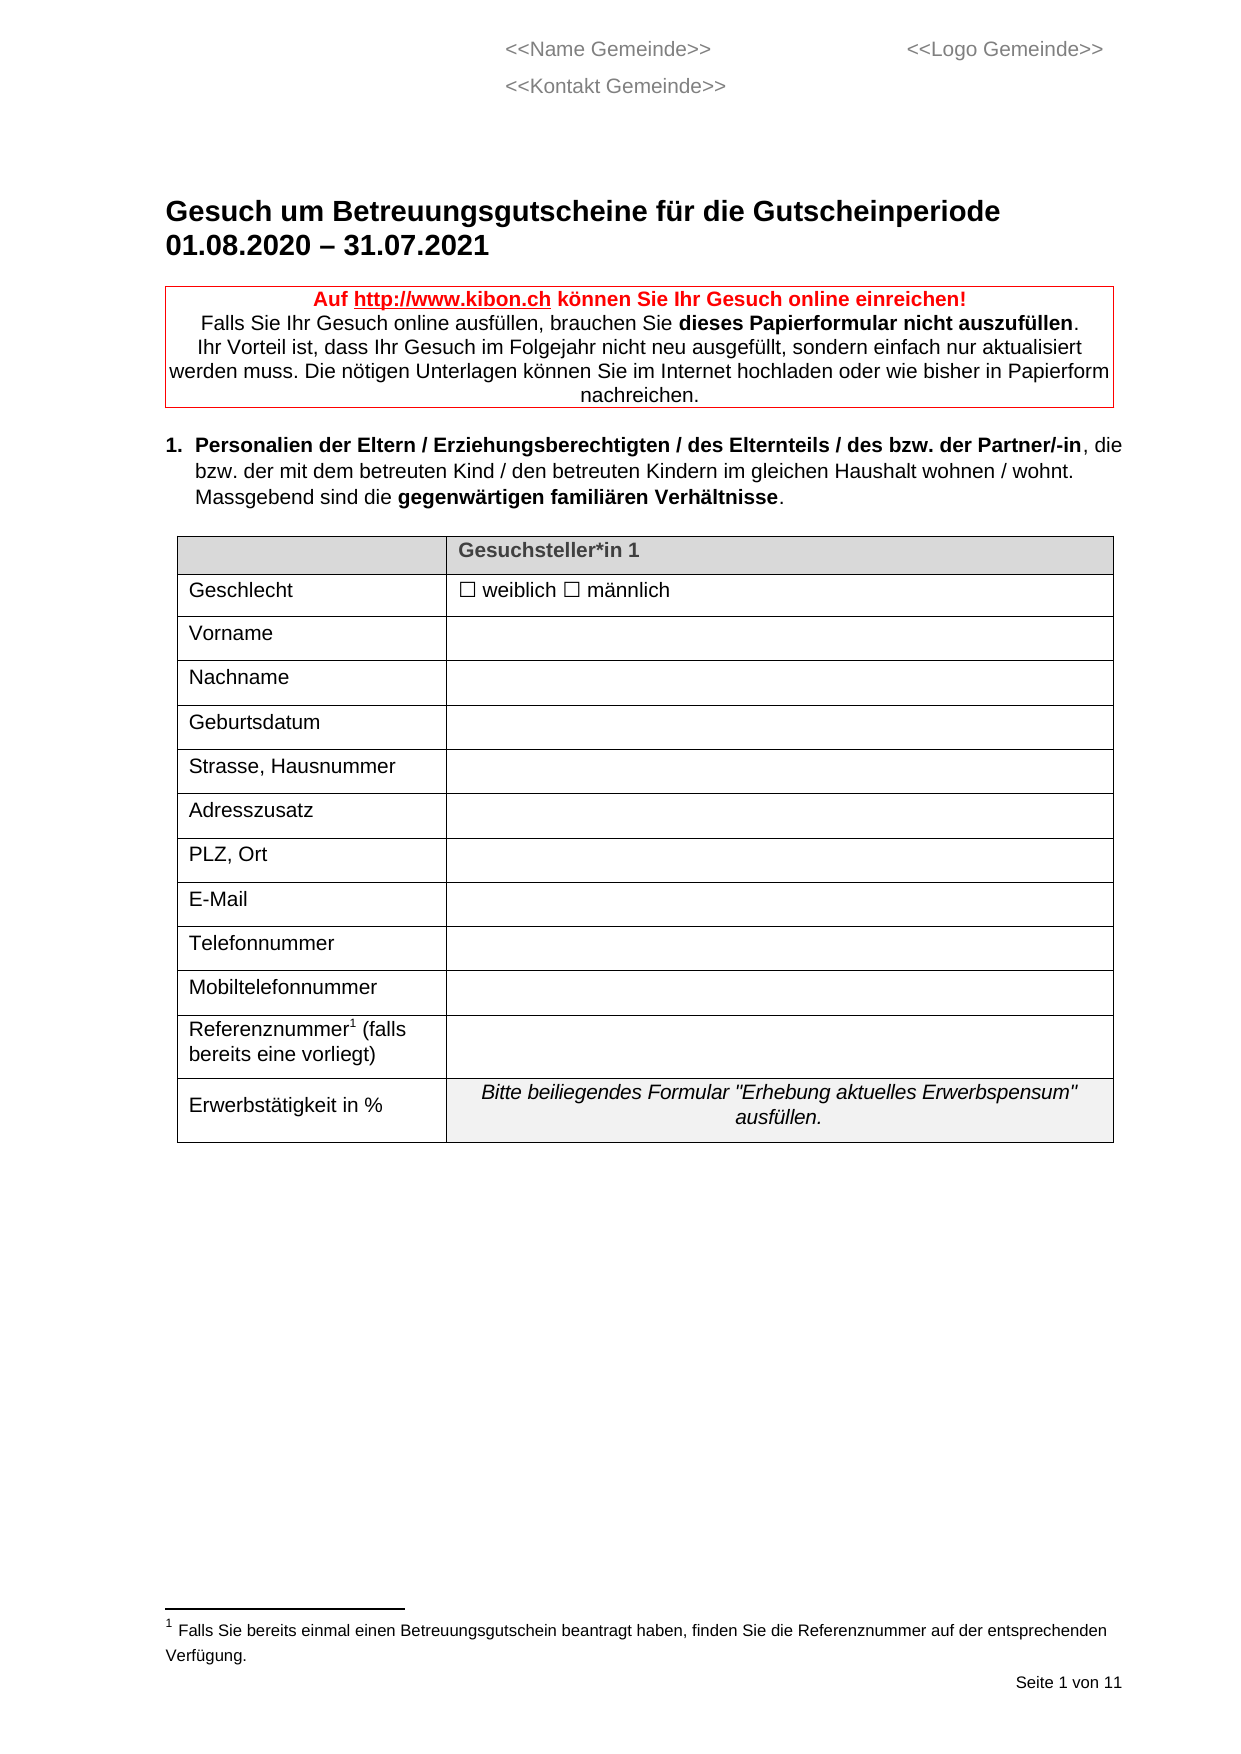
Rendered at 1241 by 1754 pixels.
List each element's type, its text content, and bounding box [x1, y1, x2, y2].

table_cell Telefonnummer [178, 927, 446, 970]
table_cell [447, 1016, 1113, 1078]
table_header [178, 537, 446, 574]
table_cell [447, 750, 1113, 793]
table_cell Nachname [178, 661, 446, 704]
table_cell [447, 971, 1113, 1014]
table_cell Adresszusatz [178, 794, 446, 837]
table_cell [447, 839, 1113, 882]
table_header Gesuchsteller*in 1 [447, 537, 1113, 574]
table_cell Vorname [178, 617, 446, 660]
table_cell [447, 794, 1113, 837]
text 1. Personalien der Eltern / Erziehungsberechtigten / des Elternteils / des bzw. der Partner/-in, die bzw. der mit dem betreuten Kind / den betreuten Kindern im gleichen Haushalt wohnen / wohnt. Massgebend sind die gegenwärtigen familiären Verhältnisse. [165, 433, 1122, 509]
table_cell Geburtsdatum [178, 706, 446, 749]
table_cell Referenznummer (falls bereits eine vorliegt) [178, 1016, 446, 1078]
table_cell [447, 883, 1113, 926]
text Gesuch um Betreuungsgutscheine für die Gutscheinperiode 01.08.2020 – 31.07.2021 [165, 194, 1122, 261]
table_cell E-Mail [178, 883, 446, 926]
table_cell Erwerbstätigkeit in % [178, 1079, 446, 1142]
table_cell Bitte beiliegendes Formular "Erhebung aktuelles Erwerbspensum" ausfüllen. [447, 1079, 1113, 1142]
text Auf http://www.kibon.ch können Sie Ihr Gesuch online einreichen! Falls Sie Ihr Gesuch online ausfüllen, brauchen Sie dieses Papierformular nicht auszufüllen. Ihr Vorteil ist, dass Ihr Gesuch im Folgejahr nicht neu ausgefüllt, sondern einfach nur aktualisiert werden muss. Die nötigen Unterlagen können Sie im Internet hochladen oder wie bisher in Papierform nachreichen. [166, 287, 1113, 407]
table_cell Mobiltelefonnummer [178, 971, 446, 1014]
table_cell Geschlecht [178, 575, 446, 616]
table_cell Strasse, Hausnummer [178, 750, 446, 793]
table_cell [447, 706, 1113, 749]
table_cell PLZ, Ort [178, 839, 446, 882]
table_cell [447, 927, 1113, 970]
table_cell [447, 617, 1113, 660]
table_cell [447, 661, 1113, 704]
table_cell weiblich männlich [447, 575, 1113, 616]
